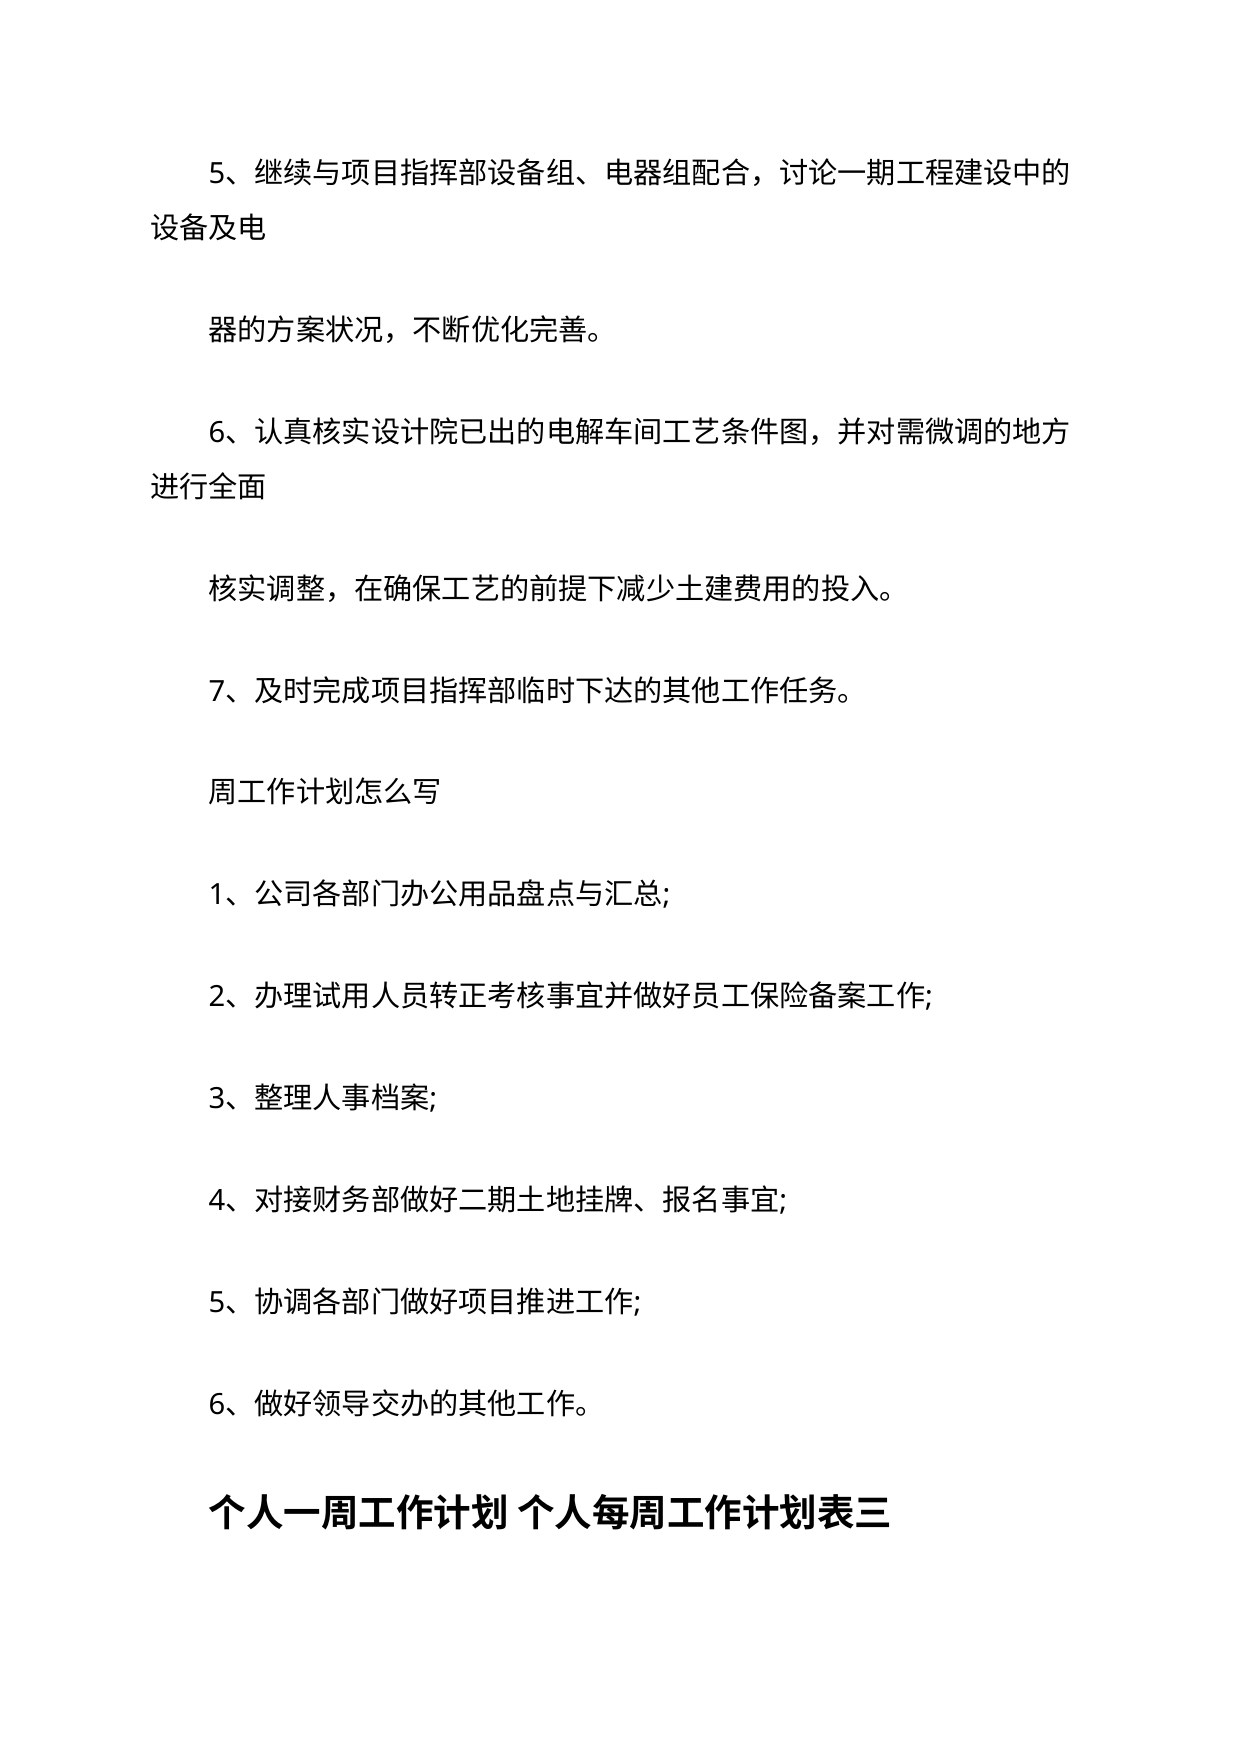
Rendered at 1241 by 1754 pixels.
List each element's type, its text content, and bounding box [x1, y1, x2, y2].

text 6、认真核实设计院已出的电解车间工艺条件图，并对需微调的地方进行全面 [150, 408, 1090, 506]
text 核实调整，在确保工艺的前提下减少土建费用的投入。 [150, 565, 1090, 608]
text 周工作计划怎么写 [150, 769, 1090, 811]
text 器的方案状况，不断优化完善。 [150, 307, 1090, 349]
text 6、做好领导交办的其他工作。 [150, 1381, 1090, 1423]
text 7、及时完成项目指挥部临时下达的其他工作任务。 [150, 667, 1090, 709]
text 2、办理试用人员转正考核事宜并做好员工保险备案工作; [150, 973, 1090, 1015]
text 5、协调各部门做好项目推进工作; [150, 1279, 1090, 1321]
text 5、继续与项目指挥部设备组、电器组配合，讨论一期工程建设中的设备及电 [150, 150, 1090, 247]
text 1、公司各部门办公用品盘点与汇总; [150, 871, 1090, 913]
text 个人一周工作计划 个人每周工作计划表三 [150, 1483, 1090, 1537]
text 4、对接财务部做好二期土地挂牌、报名事宜; [150, 1177, 1090, 1219]
text 3、整理人事档案; [150, 1075, 1090, 1117]
